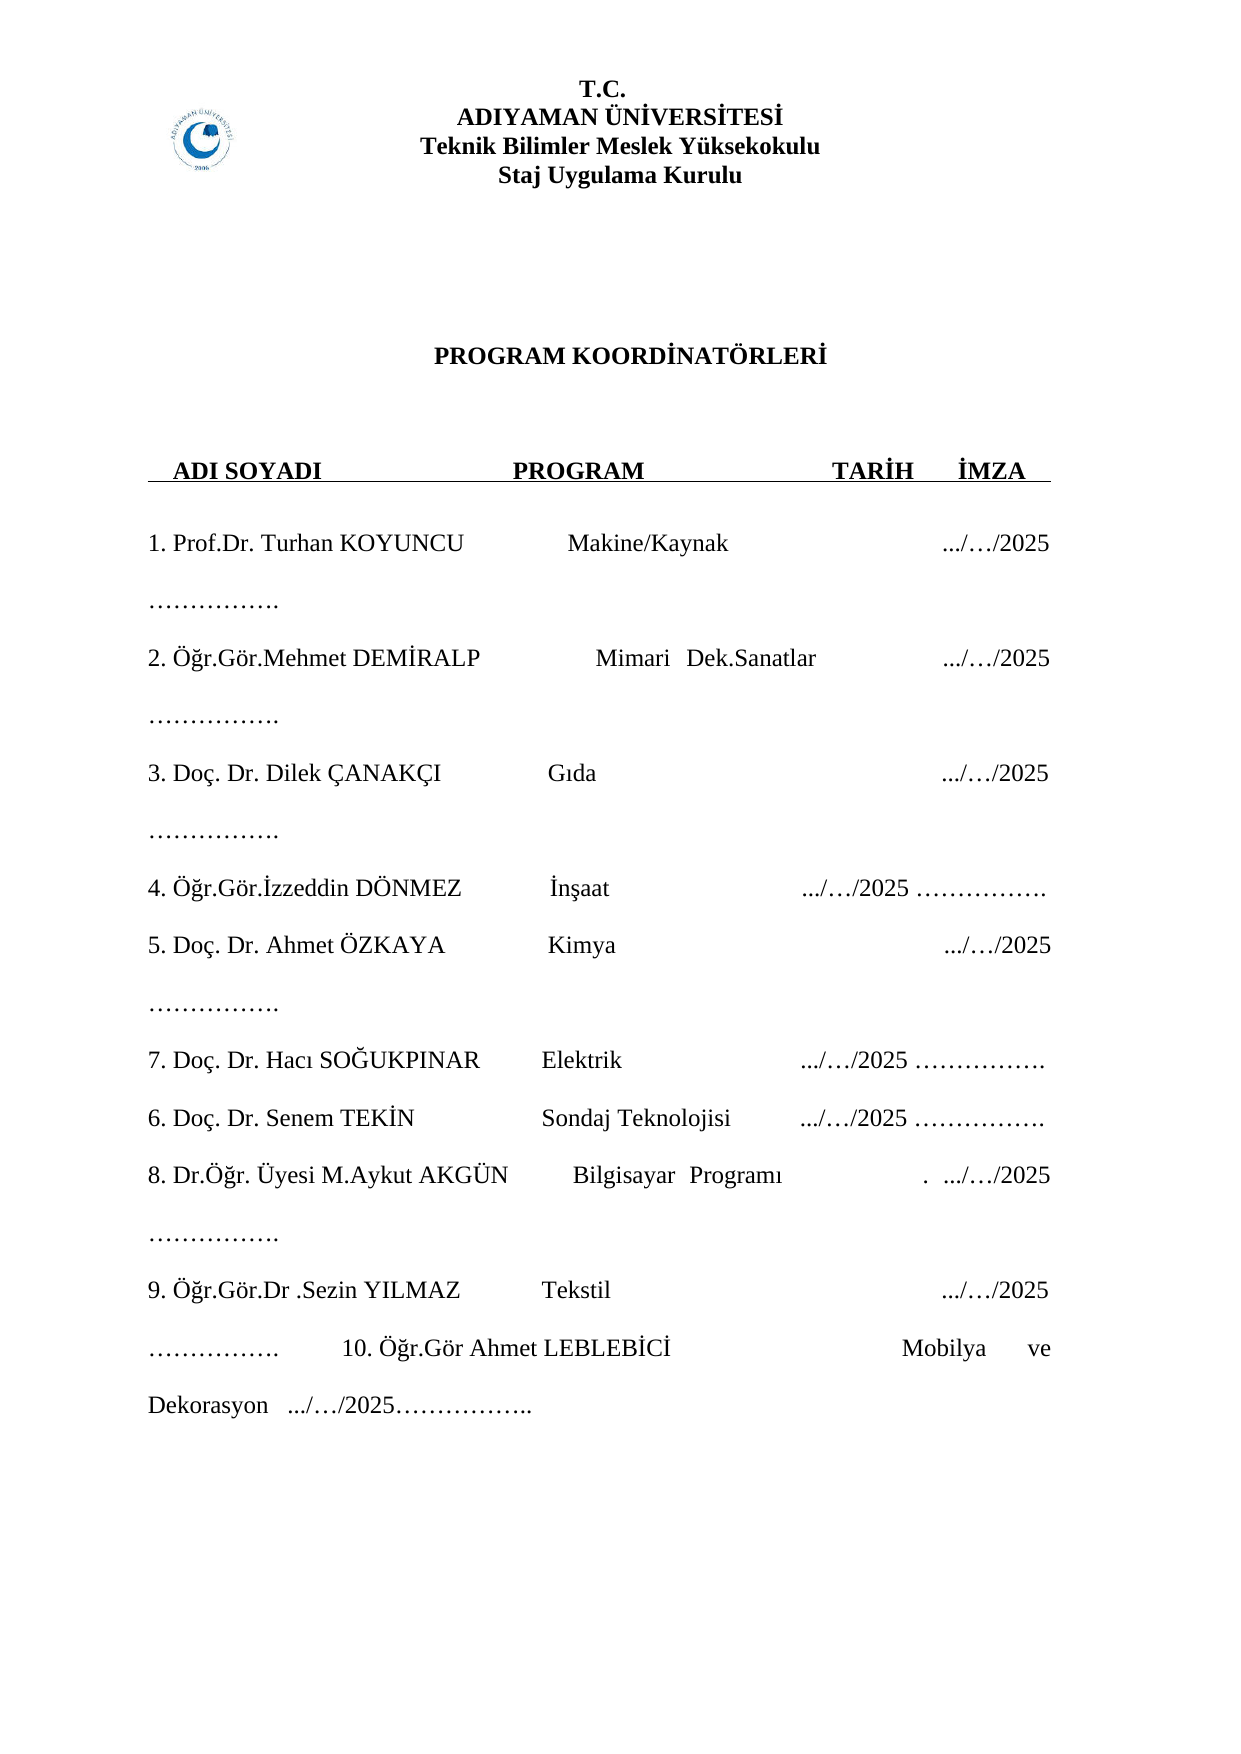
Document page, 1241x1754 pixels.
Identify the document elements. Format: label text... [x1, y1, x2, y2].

text 7. Doç. Dr. Hacı SOĞUKPINAR Elektrik .../…/2025 ……………. [148, 1045, 1051, 1074]
text 5. Doç. Dr. Ahmet ÖZKAYA Kimya .../…/2025 ……………. [148, 930, 1051, 1017]
text 4. Öğr.Gör.İzzeddin DÖNMEZ İnşaat .../…/2025 ……………. [148, 873, 1051, 902]
text PROGRAM KOORDİNATÖRLERİ [148, 341, 1051, 370]
text ADI SOYADI PROGRAM TARİH İMZA [148, 456, 1051, 481]
text 8. Dr.Öğr. Üyesi M.Aykut AKGÜN Bilgisayar Programı . .../…/2025 ……………. [148, 1160, 1051, 1247]
text 9. Öğr.Gör.Dr .Sezin YILMAZ Tekstil .../…/2025 ……………. 10. Öğr.Gör Ahmet LEBLEBİCİ Mobilya ve Dekorasyon .../…/2025…………….. [148, 1275, 1051, 1419]
text 1. Prof.Dr. Turhan KOYUNCU Makine/Kaynak .../…/2025 ……………. [148, 528, 1051, 614]
text 3. Doç. Dr. Dilek ÇANAKÇI Gıda .../…/2025 ……………. [148, 758, 1051, 844]
picture [147, 102, 260, 177]
text 2. Öğr.Gör.Mehmet DEMİRALP Mimari Dek.Sanatlar .../…/2025 ……………. [148, 643, 1051, 729]
text 6. Doç. Dr. Senem TEKİN Sondaj Teknolojisi .../…/2025 ……………. [148, 1103, 1051, 1132]
